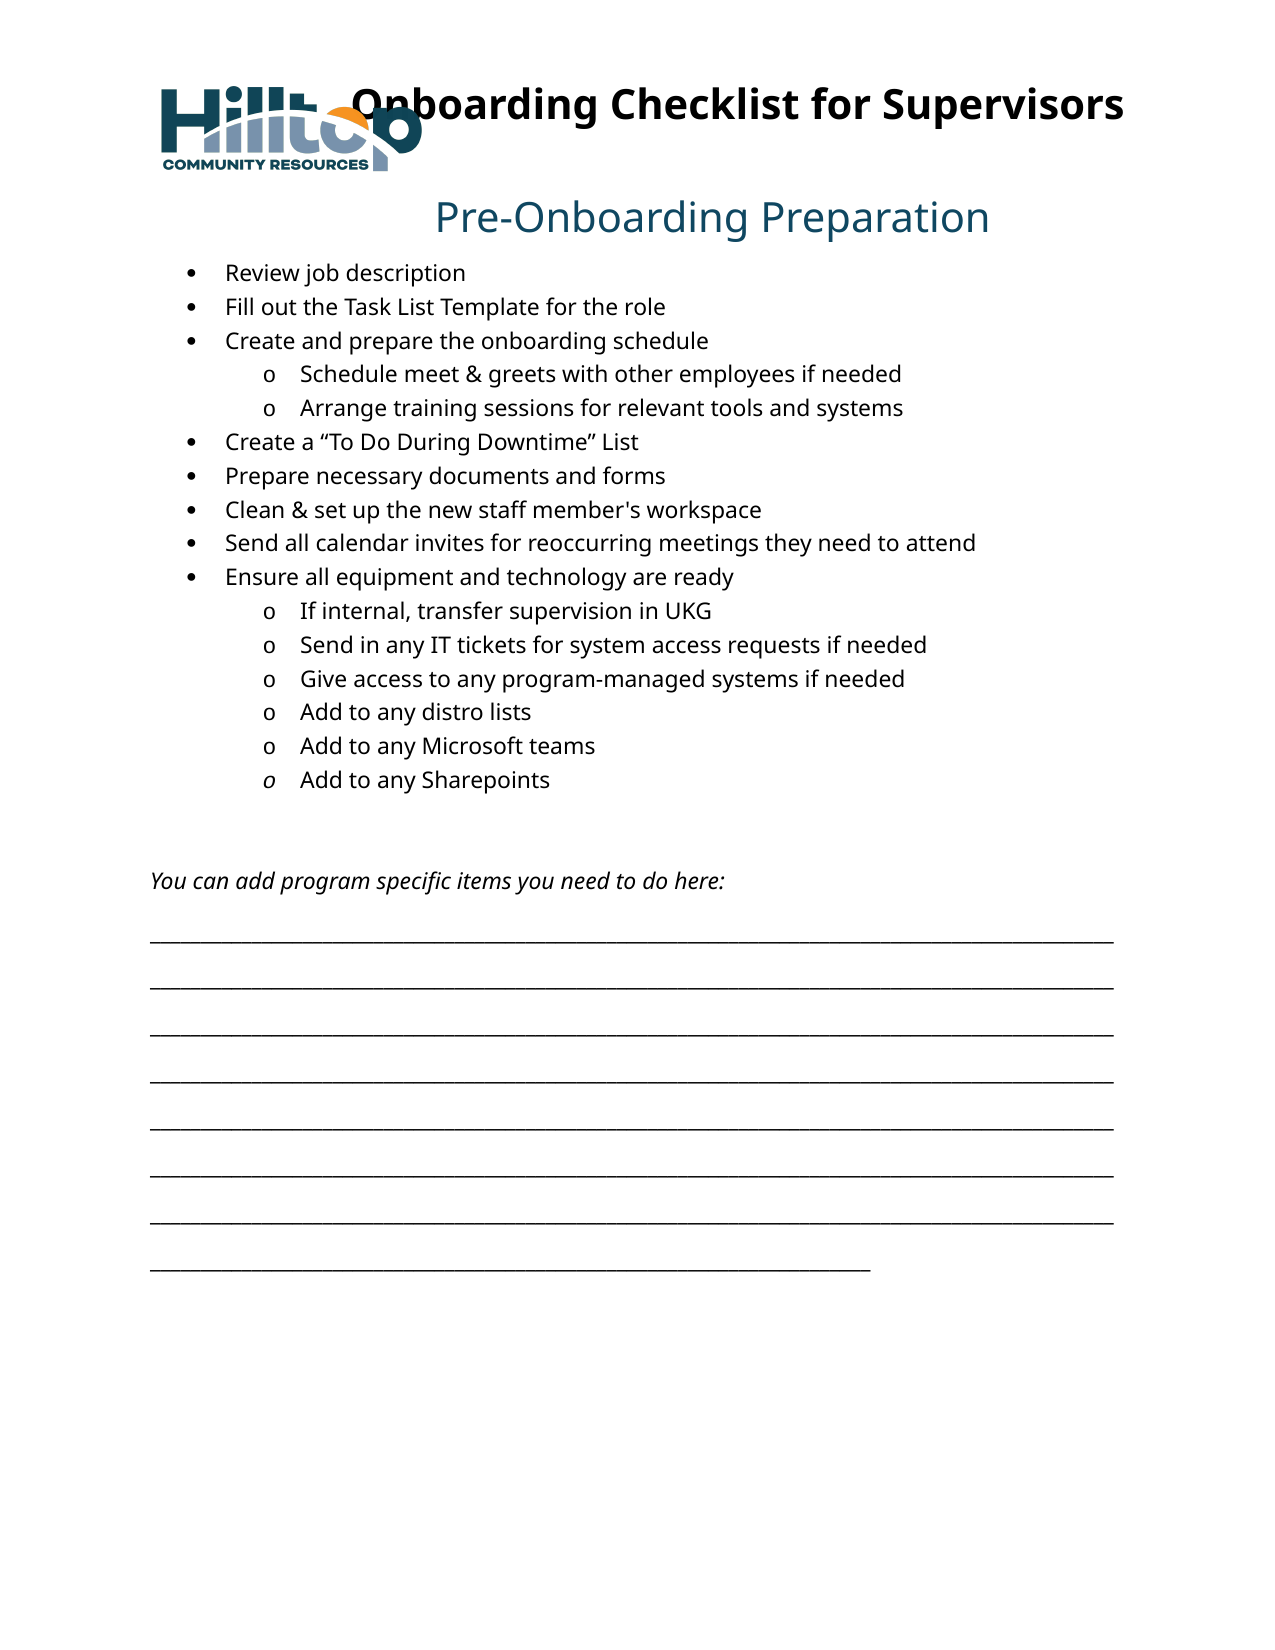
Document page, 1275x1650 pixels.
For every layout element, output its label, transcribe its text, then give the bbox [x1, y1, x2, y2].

list If internal, transfer supervision in UKG [262, 595, 1125, 626]
list Ensure all equipment and technology are ready [187, 561, 1125, 592]
list Send all calendar invites for reoccurring meetings they need to attend [187, 527, 1125, 558]
list Fill out the Task List Template for the role [187, 291, 1125, 322]
list Create a “To Do During Downtime” List [187, 426, 1125, 457]
list Arrange training sessions for relevant tools and systems [262, 392, 1125, 423]
list Create and prepare the onboarding schedule [187, 324, 1125, 356]
list Clean & set up the new staff member's workspace [187, 493, 1125, 525]
text ________________________________________________________________________________________________________________________________________________________________________________________________________________________________________________________________________________________________________________________________________________________________________________________________________________________________________________________________________________________________________________________________________________________________________________________________________________________________________________________________________________________________________________________________________________________________ [150, 915, 1125, 1275]
subtitle Pre-Onboarding Preparation [150, 187, 1125, 244]
list Add to any distro lists [262, 696, 1125, 728]
list Prepare necessary documents and forms [187, 460, 1125, 491]
list Schedule meet & greets with other employees if needed [262, 358, 1125, 390]
list Give access to any program-managed systems if needed [262, 662, 1125, 694]
list Add to any Microsoft teams [262, 730, 1125, 762]
list Add to any Sharepoints [262, 764, 1125, 795]
text You can add program specific items you need to do here: [150, 865, 1125, 896]
picture [156, 77, 432, 175]
list Send in any IT tickets for system access requests if needed [262, 629, 1125, 660]
list Review job description [187, 257, 1125, 288]
